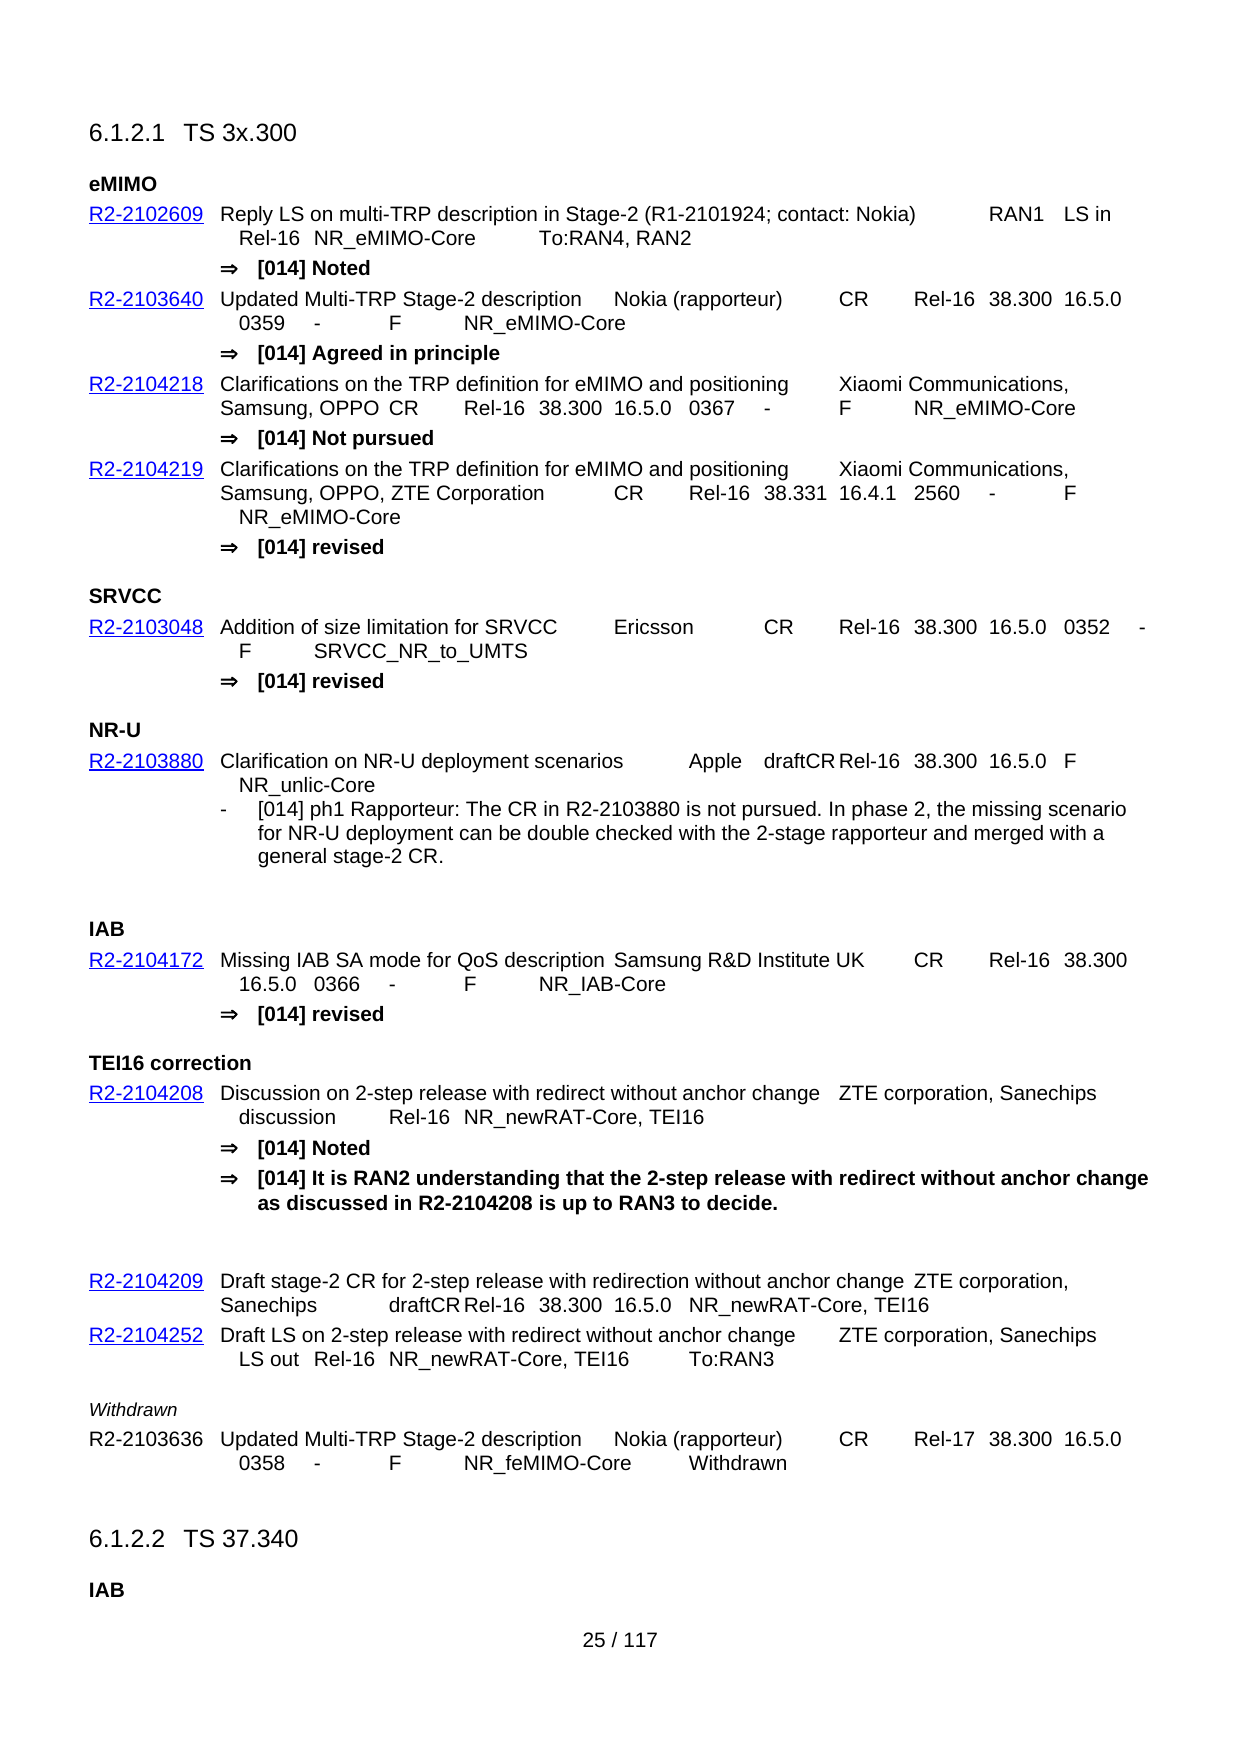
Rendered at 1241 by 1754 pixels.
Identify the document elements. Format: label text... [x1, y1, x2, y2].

title R2-2103636 Updated Multi-TRP Stage-2 description Nokia (rapporteur) CR Rel-17 38.300 16.5.0 0358 - F NR_feMIMO-Core Withdrawn [89, 1427, 1152, 1475]
title R2-2104209 Draft stage-2 CR for 2-step release with redirection without anchor change ZTE corporation, Sanechips draftCR Rel-16 38.300 16.5.0 NR_newRAT-Core, TEI16 [89, 1269, 1152, 1317]
text IAB [89, 1577, 1152, 1601]
text IAB [89, 917, 1152, 941]
title R2-2104172 Missing IAB SA mode for QoS description Samsung R&D Institute UK CR Rel-16 38.300 16.5.0 0366 - F NR_IAB-Core [89, 947, 1152, 995]
title R2-2103048 Addition of size limitation for SRVCC Ericsson CR Rel-16 38.300 16.5.0 0352 - F SRVCC_NR_to_UMTS [89, 614, 1152, 662]
text eMIMO [89, 172, 1152, 196]
text [014] Noted [220, 256, 1152, 281]
text NR-U [89, 718, 1152, 742]
text - [014] ph1 Rapporteur: The CR in R2-2103880 is not pursued. In phase 2, the missing scenario for NR-U deployment can be double checked with the 2-stage rapporteur and merged with a general stage-2 CR. [220, 796, 1152, 868]
title R2-2104218 Clarifications on the TRP definition for eMIMO and positioning Xiaomi Communications, Samsung, OPPO CR Rel-16 38.300 16.5.0 0367 - F NR_eMIMO-Core [89, 372, 1152, 420]
text [014] It is RAN2 understanding that the 2-step release with redirect without anchor change as discussed in R2-2104208 is up to RAN3 to decide. [220, 1166, 1152, 1214]
text [014] revised [220, 535, 1152, 559]
title R2-2102609 Reply LS on multi-TRP description in Stage-2 (R1-2101924; contact: Nokia) RAN1 LS in Rel-16 NR_eMIMO-Core To:RAN4, RAN2 [89, 202, 1152, 250]
subtitle 6.1.2.2 TS 37.340 [89, 1524, 1152, 1552]
title R2-2104219 Clarifications on the TRP definition for eMIMO and positioning Xiaomi Communications, Samsung, OPPO, ZTE Corporation CR Rel-16 38.331 16.4.1 2560 - F NR_eMIMO-Core [89, 457, 1152, 529]
text SRVCC [89, 584, 1152, 608]
text [014] revised [220, 1002, 1152, 1026]
text TEI16 correction [89, 1051, 1152, 1075]
text [014] Agreed in principle [220, 341, 1152, 366]
title R2-2103640 Updated Multi-TRP Stage-2 description Nokia (rapporteur) CR Rel-16 38.300 16.5.0 0359 - F NR_eMIMO-Core [89, 287, 1152, 335]
text [014] revised [220, 669, 1152, 693]
subtitle 6.1.2.1 TS 3x.300 [89, 118, 1152, 147]
title R2-2104208 Discussion on 2-step release with redirect without anchor change ZTE corporation, Sanechips discussion Rel-16 NR_newRAT-Core, TEI16 [89, 1081, 1152, 1129]
text [014] Not pursued [220, 426, 1152, 451]
title R2-2103880 Clarification on NR-U deployment scenarios Apple draftCR Rel-16 38.300 16.5.0 F NR_unlic-Core [89, 748, 1152, 796]
text [014] Noted [220, 1135, 1152, 1160]
title R2-2104252 Draft LS on 2-step release with redirect without anchor change ZTE corporation, Sanechips LS out Rel-16 NR_newRAT-Core, TEI16 To:RAN3 [89, 1323, 1152, 1371]
text Withdrawn [89, 1399, 1152, 1421]
